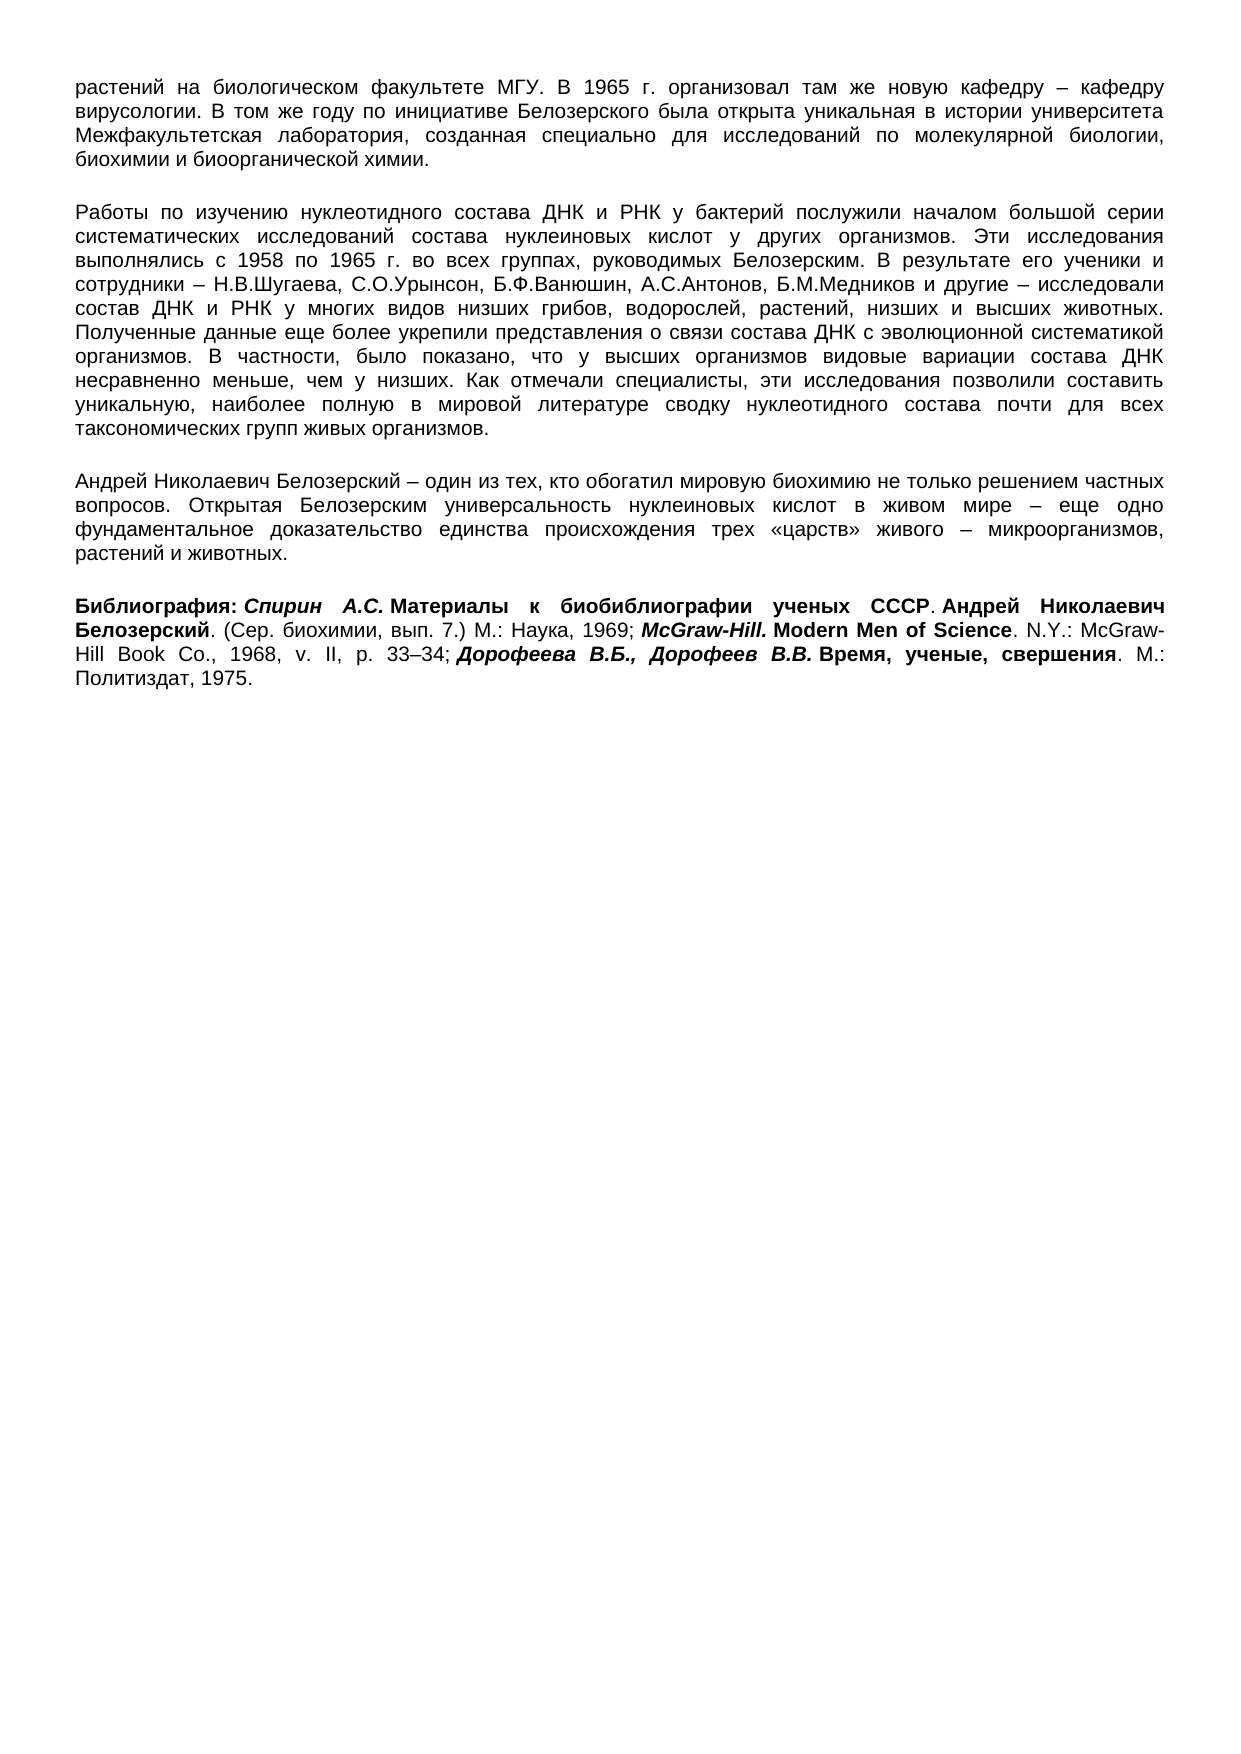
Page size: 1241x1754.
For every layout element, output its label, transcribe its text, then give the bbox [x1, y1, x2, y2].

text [75, 75, 1165, 171]
text Работы по изучению нуклеотидного состава ДНК и РНК у бактерий послужили началом большой серии систематических исследований состава нуклеиновых кислот у других организмов. Эти исследования выполнялись с 1958 по 1965 г. во всех группах, руководимых Белозерским. В результате его ученики и сотрудники – Н.В.Шугаева, С.О.Урынсон, Б.Ф.Ванюшин, А.С.Антонов, Б.М.Медников и другие – исследовали состав ДНК и РНК у многих видов низших грибов, водорослей, растений, низших и высших животных. Полученные данные еще более укрепили представления о связи состава ДНК с эволюционной систематикой организмов. В частности, было показано, что у высших организмов видовые вариации состава ДНК несравненно меньше, чем у низших. Как отмечали специалисты, эти исследования позволили составить уникальную, наиболее полную в мировой литературе сводку нуклеотидного состава почти для всех таксономических групп живых организмов. [75, 200, 1165, 439]
text Библиография: Спирин А.С. Материалы к биобиблиографии ученых СССР. Андрей Николаевич Белозерский. (Сер. биохимии, вып. 7.) М.: Наука, 1969; McGraw-Hill. Modern Men of Science. N.Y.: McGraw-Hill Book Co., 1968, v. II, р. 33–34; Дорофеева В.Б., Дорофеев В.В. Время, ученые, свершения. М.: Политиздат, 1975. [75, 594, 1165, 689]
text Андрей Николаевич Белозерский – один из тех, кто обогатил мировую биохимию не только решением частных вопросов. Открытая Белозерским универсальность нуклеиновых кислот в живом мире – еще одно фундаментальное доказательство единства происхождения трех «царств» живого – микроорганизмов, растений и животных. [75, 469, 1165, 564]
